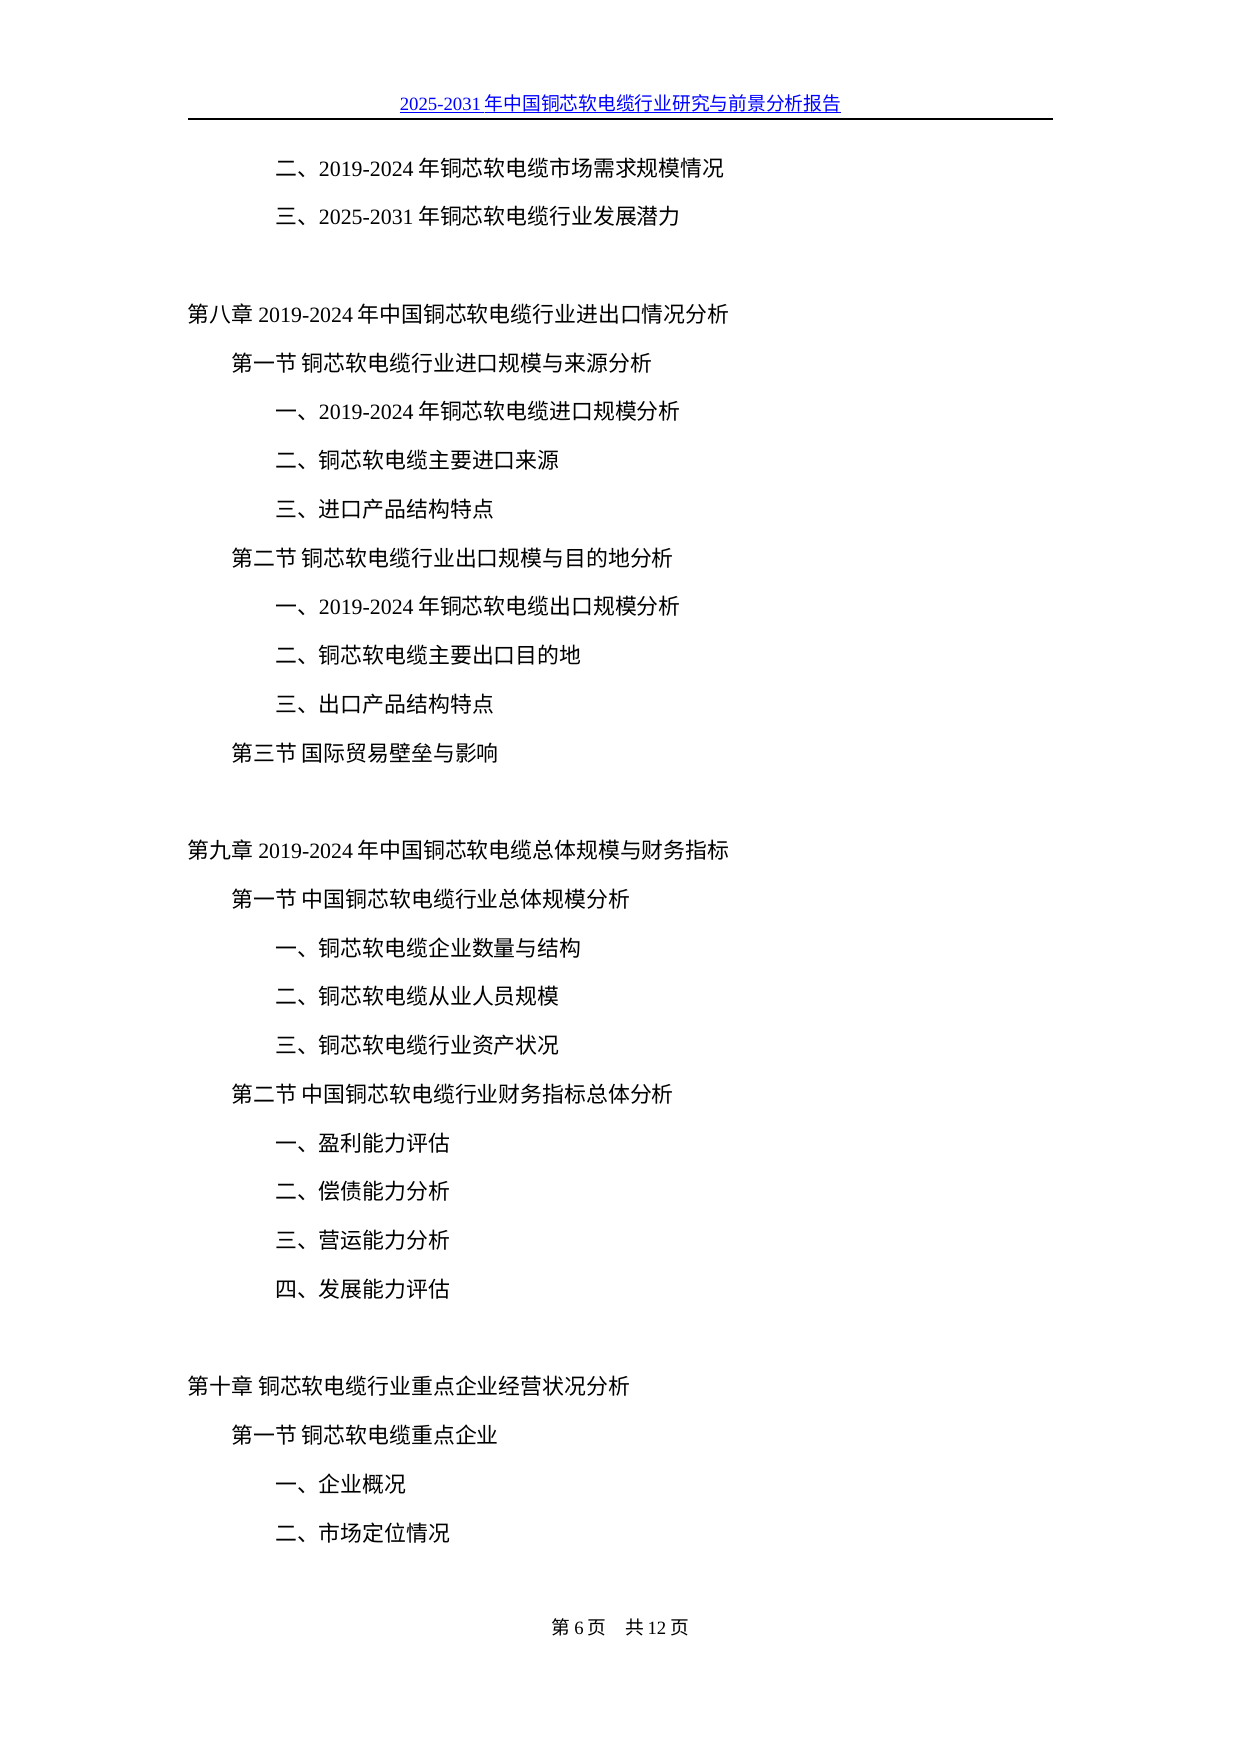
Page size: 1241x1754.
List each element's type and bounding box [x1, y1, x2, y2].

text [187, 150, 1053, 1548]
